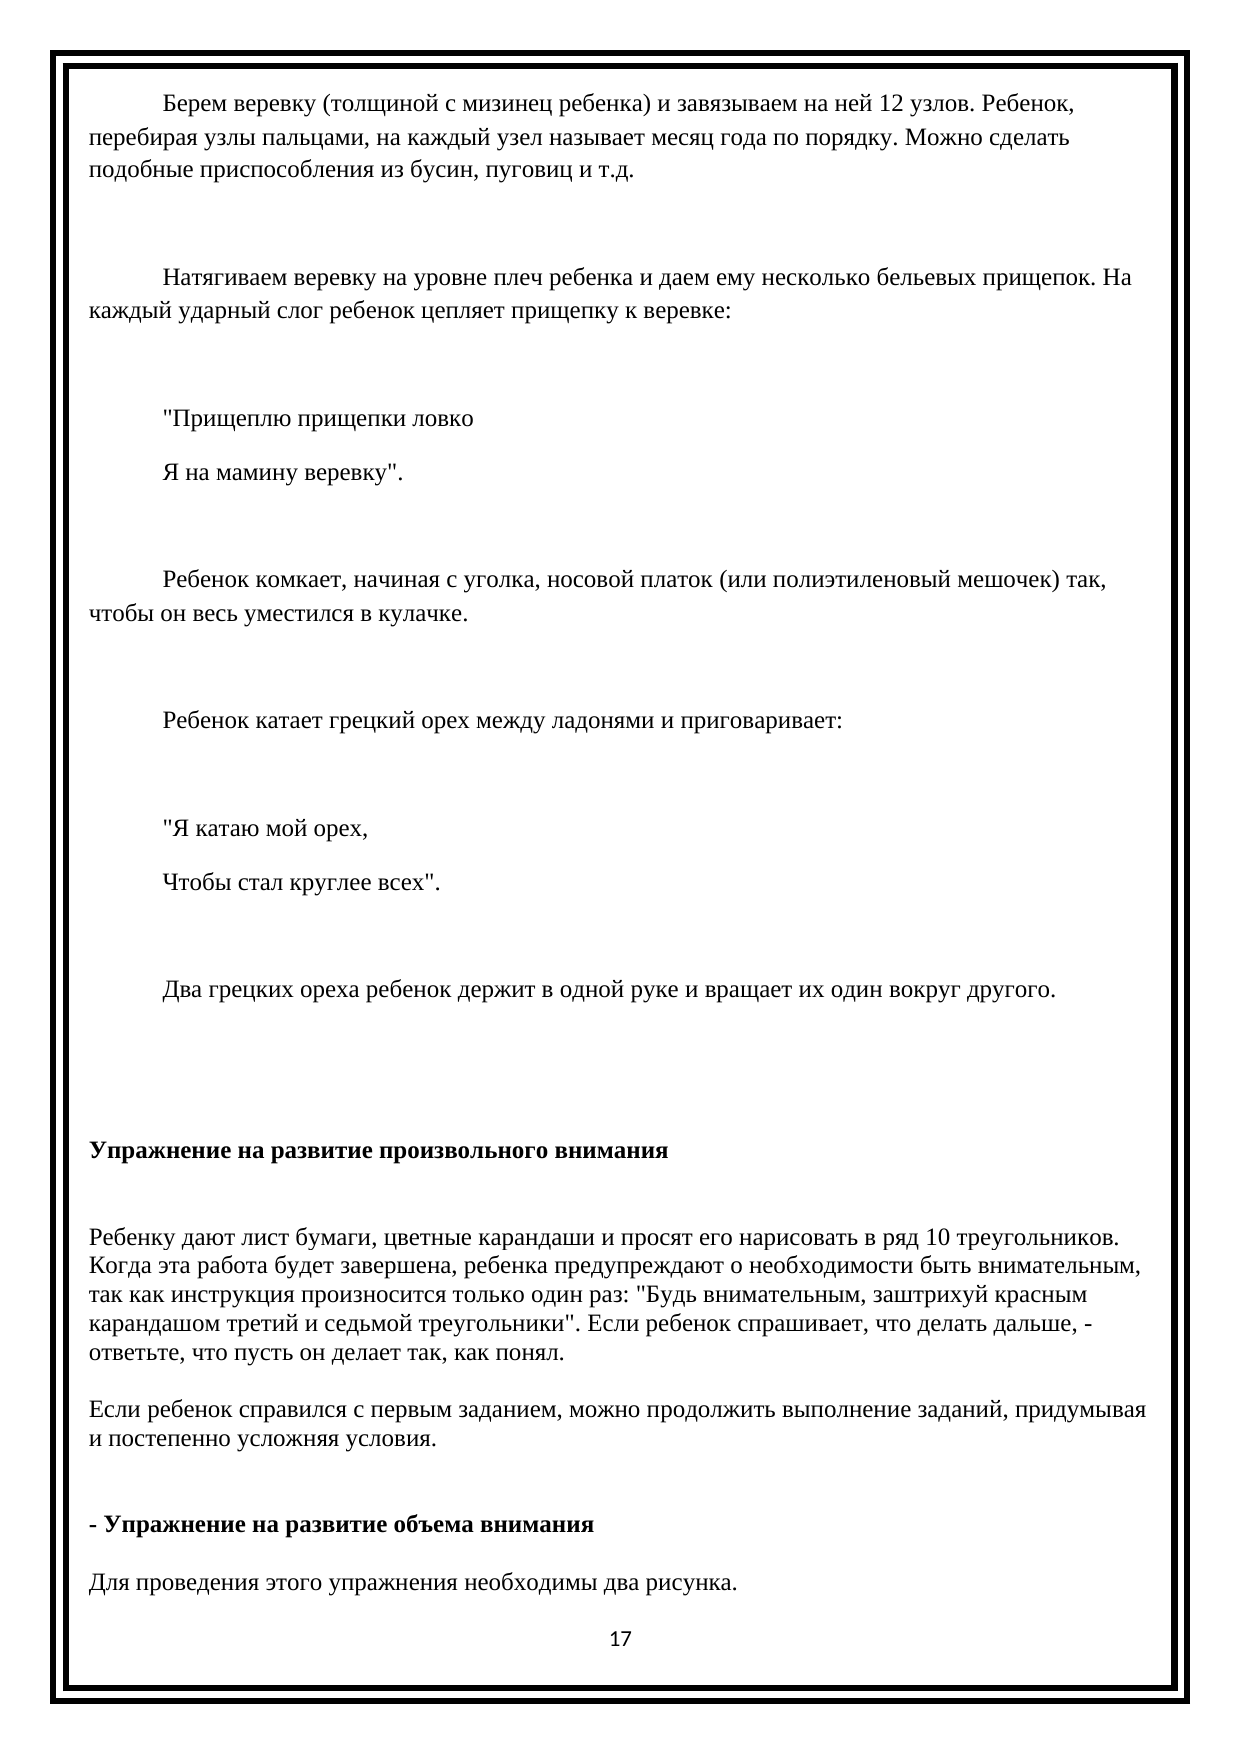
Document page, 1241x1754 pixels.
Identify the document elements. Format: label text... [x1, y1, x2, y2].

text Чтобы стал круглее всех". [88, 867, 1152, 896]
text Ребенок катает грецкий орех между ладонями и приговаривает: [88, 705, 1152, 734]
text "Я катаю мой орех, [88, 813, 1152, 842]
text Я на мамину веревку". [88, 457, 1152, 486]
text Ребенок комкает, начиная с уголка, носовой платок (или полиэтиленовый мешочек) так, чтобы он весь уместился в кулачке. [88, 564, 1152, 626]
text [88, 1135, 1152, 1624]
text Натягиваем веревку на уровне плеч ребенка и даем ему несколько бельевых прищепок. На каждый ударный слог ребенок цепляет прищепку к веревке: [88, 262, 1152, 324]
text Два грецких ореха ребенок держит в одной руке и вращает их один вокруг другого. [88, 974, 1152, 1003]
text "Прищеплю прищепки ловко [88, 403, 1152, 432]
text Берем веревку (толщиной с мизинец ребенка) и завязываем на ней 12 узлов. Ребенок, перебирая узлы пальцами, на каждый узел называет месяц года по порядку. Можно сделать подобные приспособления из бусин, пуговиц и т.д. [88, 88, 1152, 183]
